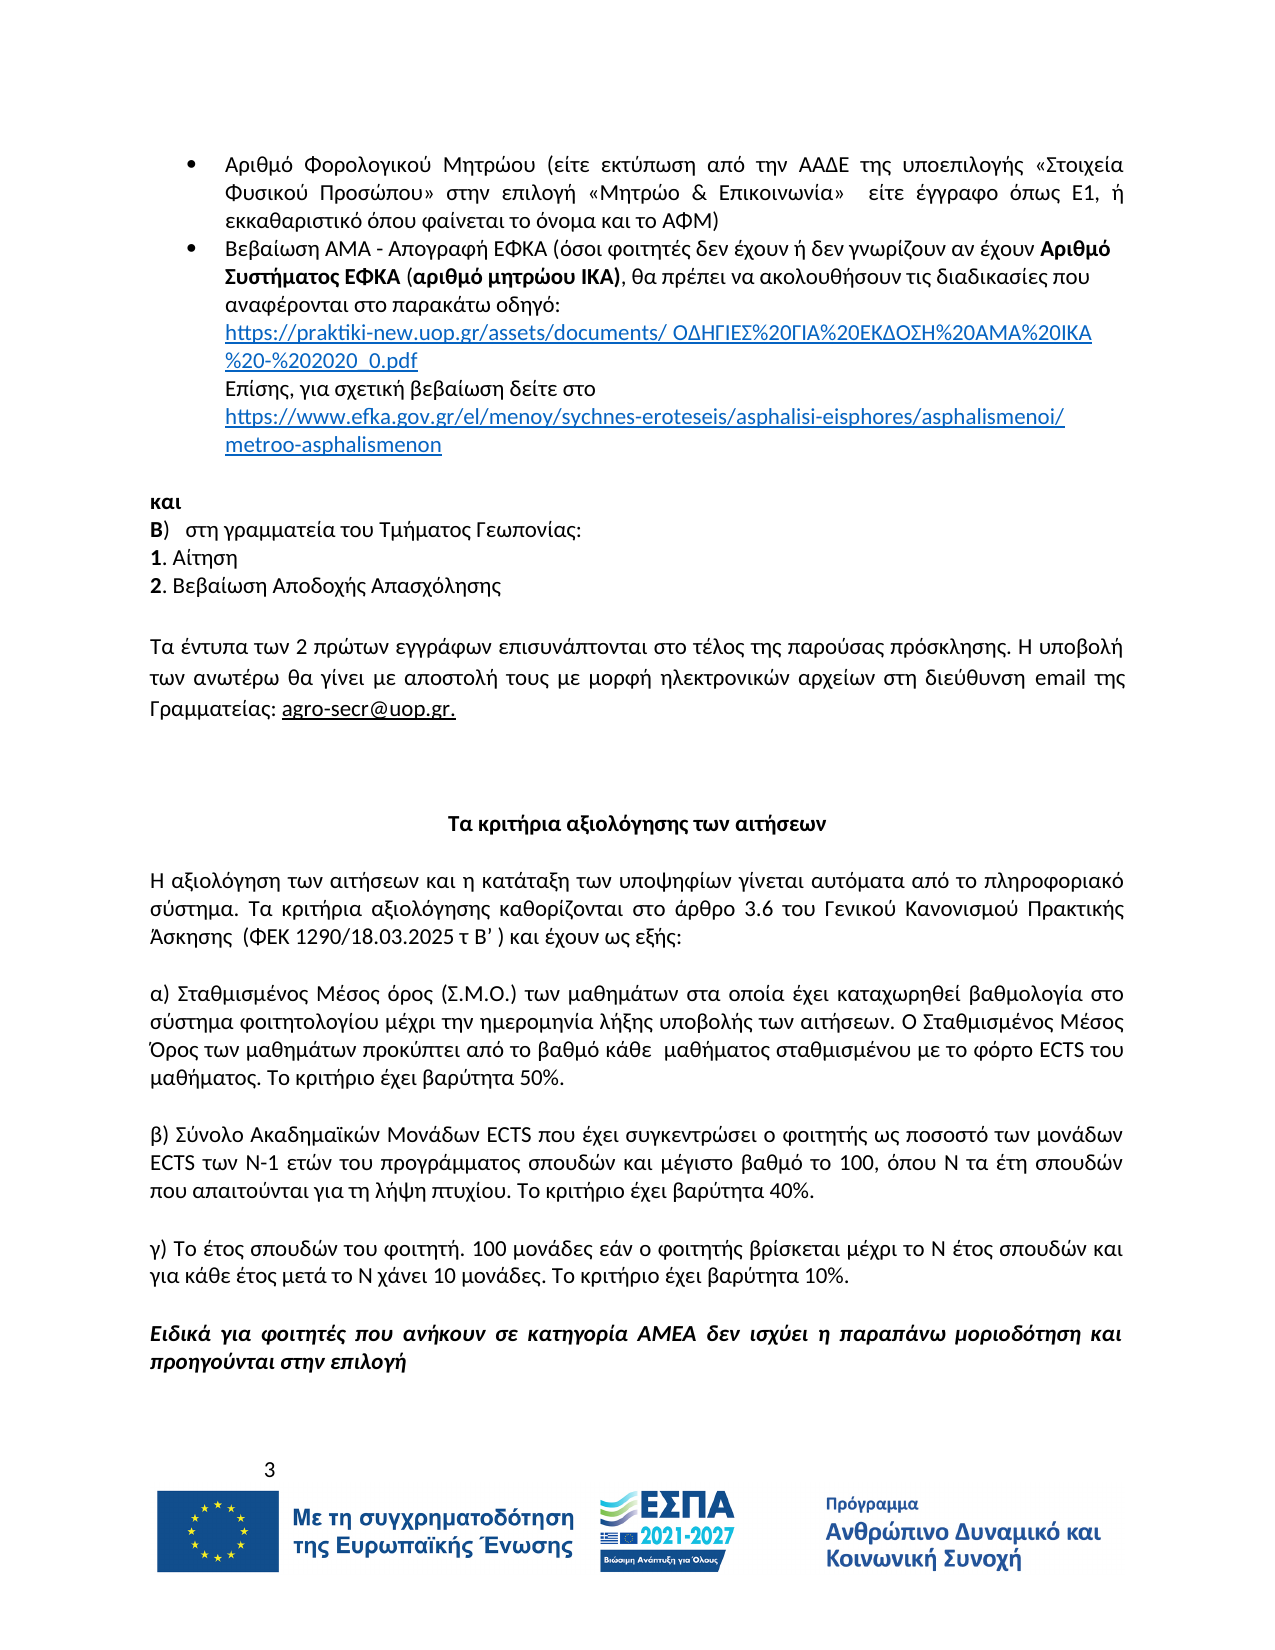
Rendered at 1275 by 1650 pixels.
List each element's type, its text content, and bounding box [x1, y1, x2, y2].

text γ) Το έτος σπουδών του φοιτητή. 100 μονάδες εάν ο φοιτητής βρίσκεται μέχρι το Ν έτος σπουδών και για κάθε έτος μετά το Ν χάνει 10 μονάδες. Το κριτήριο έχει βαρύτητα 10%. [150, 1234, 1125, 1290]
text β) Σύνολο Ακαδημαϊκών Μονάδων ECTS που έχει συγκεντρώσει ο φοιτητής ως ποσοστό των μονάδων ECTS των Ν-1 ετών του προγράμματος σπουδών και μέγιστο βαθμό το 100, όπου Ν τα έτη σπουδών που απαιτούνται για τη λήψη πτυχίου. Το κριτήριο έχει βαρύτητα 40%. [150, 1120, 1125, 1204]
picture [150, 1482, 1125, 1575]
text Τα κριτήρια αξιολόγησης των αιτήσεων [150, 809, 1125, 837]
text 2. Βεβαίωση Αποδοχής Απασχόλησης [150, 571, 1125, 599]
list Βεβαίωση ΑΜΑ - Απογραφή ΕΦΚΑ (όσοι φοιτητές δεν έχουν ή δεν γνωρίζουν αν έχουν Αριθμό Συστήματος ΕΦΚΑ (αριθμό μητρώου ΙΚΑ), θα πρέπει να ακολουθήσουν τις διαδικασίες που αναφέρονται στο παρακάτω οδηγό: https://praktiki-new.uop.gr/assets/documents/ ΟΔΗΓΙΕΣ%20ΓΙΑ%20ΕΚΔΟΣΗ%20ΑΜΑ%20ΙΚΑ%20-%202020_0.pdf Επίσης, για σχετική βεβαίωση δείτε στο https://www.efka.gov.gr/el/menoy/sychnes-eroteseis/asphalisi-eisphores/asphalismenoi/metroo-asphalismenon [187, 234, 1125, 458]
text Η αξιολόγηση των αιτήσεων και η κατάταξη των υποψηφίων γίνεται αυτόματα από το πληροφοριακό σύστημα. Τα κριτήρια αξιολόγησης καθορίζονται στο άρθρο 3.6 του Γενικού Κανονισμού Πρακτικής Άσκησης (ΦΕΚ 1290/18.03.2025 τ B’ ) και έχουν ως εξής: [150, 866, 1125, 950]
text α) Σταθμισμένος Μέσος όρος (Σ.Μ.Ο.) των μαθημάτων στα οποία έχει καταχωρηθεί βαθμολογία στο σύστημα φοιτητολογίου μέχρι την ημερομηνία λήξης υποβολής των αιτήσεων. Ο Σταθμισμένος Μέσος Όρος των μαθημάτων προκύπτει από το βαθμό κάθε μαθήματος σταθμισμένου με το φόρτο ECTS του μαθήματος. Το κριτήριο έχει βαρύτητα 50%. [150, 979, 1125, 1091]
text 1. Αίτηση [150, 543, 1125, 571]
text Ειδικά για φοιτητές που ανήκουν σε κατηγορία ΑΜΕΑ δεν ισχύει η παραπάνω μοριοδότηση και προηγούνται στην επιλογή [150, 1319, 1125, 1375]
list Αριθμό Φορολογικού Μητρώου (είτε εκτύπωση από την ΑΑΔΕ της υποεπιλογής «Στοιχεία Φυσικού Προσώπου» στην επιλογή «Μητρώο & Επικοινωνία» είτε έγγραφο όπως Ε1, ή εκκαθαριστικό όπου φαίνεται το όνομα και το ΑΦΜ) [187, 150, 1125, 234]
text και [150, 487, 1125, 515]
text Β) στη γραμματεία του Τμήματος Γεωπονίας: [150, 515, 1125, 543]
text Τα έντυπα των 2 πρώτων εγγράφων επισυνάπτονται στο τέλος της παρούσας πρόσκλησης. Η υποβολή των ανωτέρω θα γίνει με αποστολή τους με μορφή ηλεκτρονικών αρχείων στη διεύθυνση email της Γραμματείας: agro-secr@uop.gr. [150, 629, 1125, 722]
